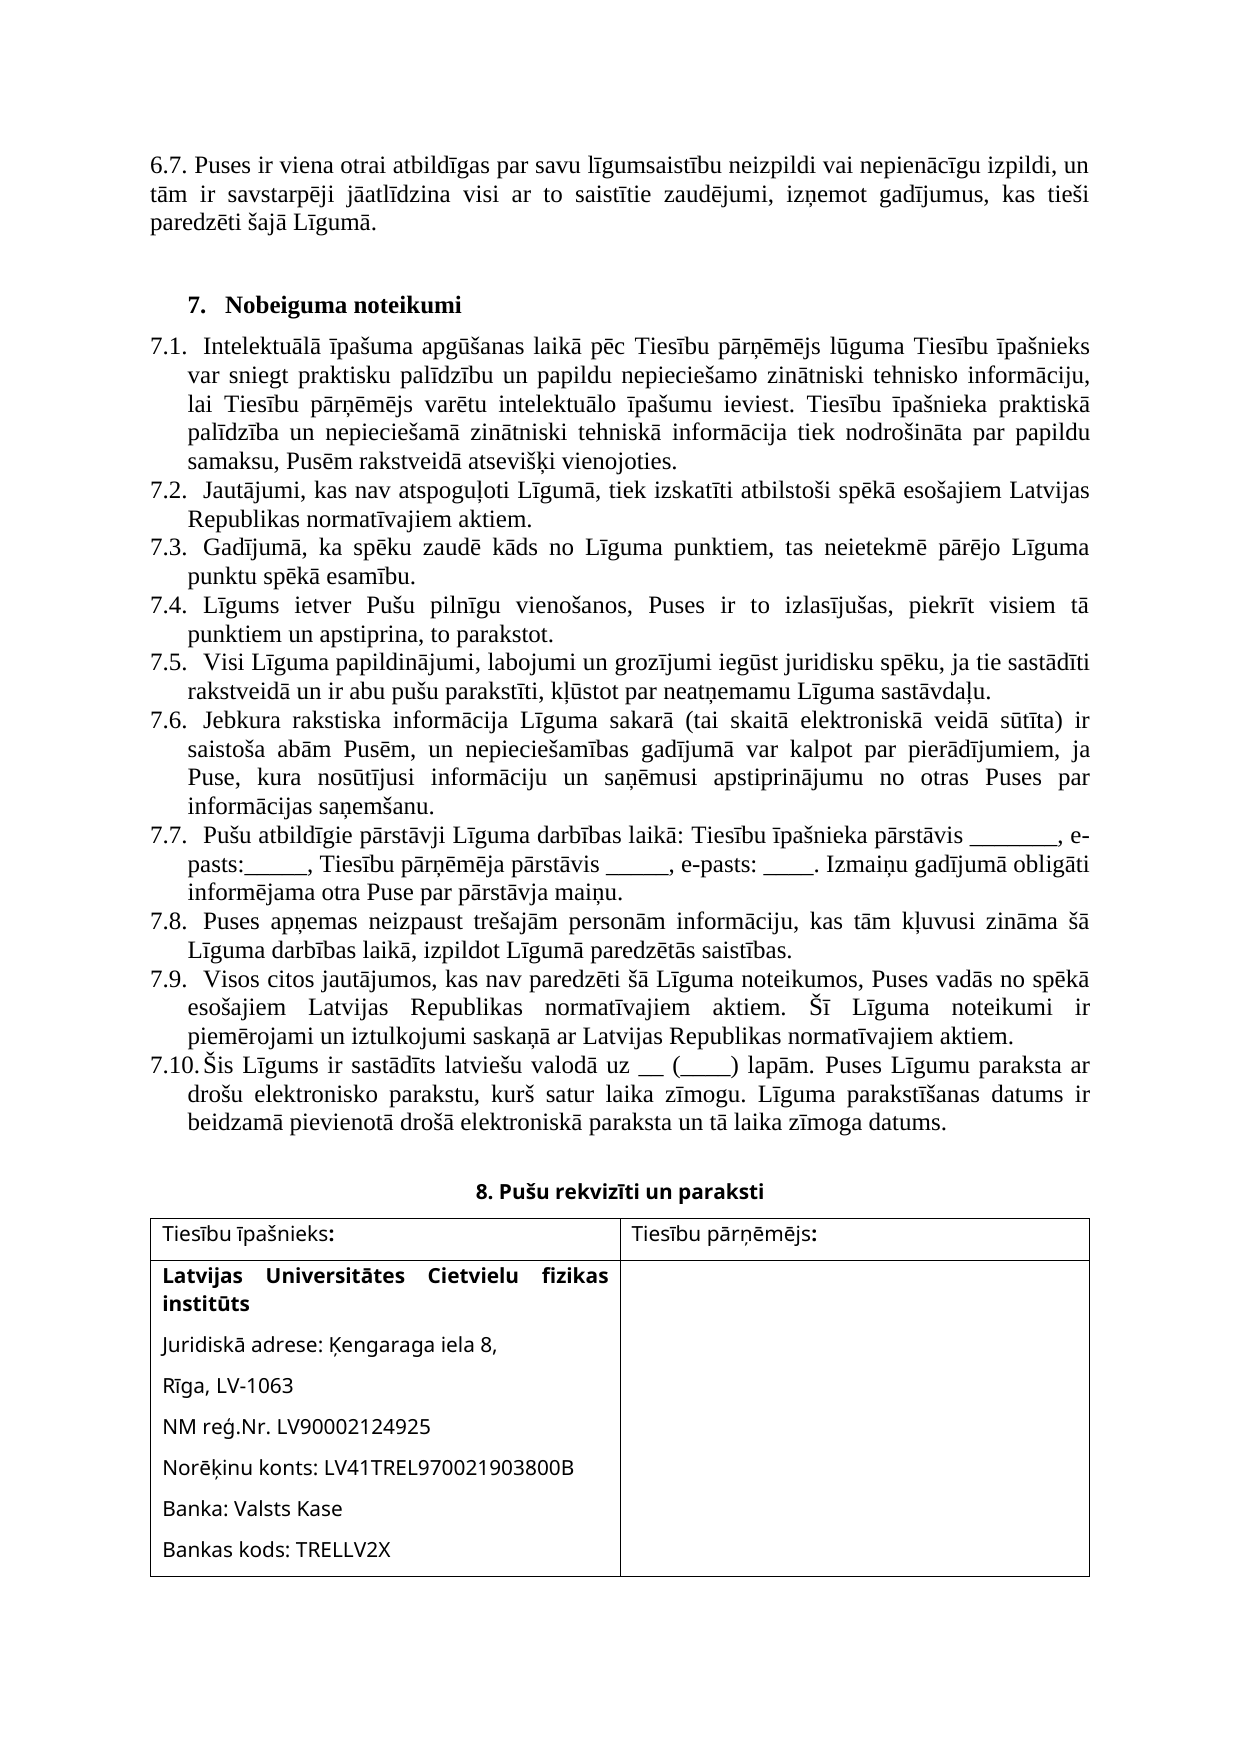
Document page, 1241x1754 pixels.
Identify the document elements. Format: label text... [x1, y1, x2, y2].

list Jautājumi, kas nav atspoguļoti Līgumā, tiek izskatīti atbilstoši spēkā esošajiem Latvijas Republikas normatīvajiem aktiem. [150, 475, 1090, 532]
table_cell [621, 1261, 1089, 1576]
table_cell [151, 1261, 620, 1576]
list Pušu atbildīgie pārstāvji Līguma darbības laikā: Tiesību īpašnieka pārstāvis _______, e-pasts:_____, Tiesību pārņēmēja pārstāvis _____, e-pasts: ____. Izmaiņu gadījumā obligāti informējama otra Puse par pārstāvja maiņu. [150, 820, 1090, 906]
list Šis Līgums ir sastādīts latviešu valodā uz __ (____) lapām. Puses Līgumu paraksta ar drošu elektronisko parakstu, kurš satur laika zīmogu. Līguma parakstīšanas datums ir beidzamā pievienotā drošā elektroniskā paraksta un tā laika zīmoga datums. [150, 1050, 1090, 1136]
list Jebkura rakstiska informācija Līguma sakarā (tai skaitā elektroniskā veidā sūtīta) ir saistoša abām Pusēm, un nepieciešamības gadījumā var kalpot par pierādījumiem, ja Puse, kura nosūtījusi informāciju un saņēmusi apstiprinājumu no otras Puses par informācijas saņemšanu. [150, 705, 1090, 820]
text 8. Pušu rekvizīti un paraksti [150, 1177, 1090, 1206]
list Visi Līguma papildinājumi, labojumi un grozījumi iegūst juridisku spēku, ja tie sastādīti rakstveidā un ir abu pušu parakstīti, kļūstot par neatņemamu Līguma sastāvdaļu. [150, 647, 1090, 705]
list Visos citos jautājumos, kas nav paredzēti šā Līguma noteikumos, Puses vadās no spēkā esošajiem Latvijas Republikas normatīvajiem aktiem. Šī Līguma noteikumi ir piemērojami un iztulkojumi saskaņā ar Latvijas Republikas normatīvajiem aktiem. [150, 964, 1090, 1050]
list Puses apņemas neizpaust trešajām personām informāciju, kas tām kļuvusi zināma šā Līguma darbības laikā, izpildot Līgumā paredzētās saistības. [150, 906, 1090, 964]
table_header Tiesību pārņēmējs: [621, 1219, 1089, 1260]
table_header Tiesību īpašnieks: [151, 1219, 620, 1260]
text 6.7. Puses ir viena otrai atbildīgas par savu līgumsaistību neizpildi vai nepienācīgu izpildi, un tām ir savstarpēji jāatlīdzina visi ar to saistītie zaudējumi, izņemot gadījumus, kas tieši paredzēti šajā Līgumā. [150, 150, 1090, 236]
list Līgums ietver Pušu pilnīgu vienošanos, Puses ir to izlasījušas, piekrīt visiem tā punktiem un apstiprina, to parakstot. [150, 590, 1090, 647]
subtitle Nobeiguma noteikumi [187, 290, 1090, 319]
list Intelektuālā īpašuma apgūšanas laikā pēc Tiesību pārņēmējs lūguma Tiesību īpašnieks var sniegt praktisku palīdzību un papildu nepieciešamo zinātniski tehnisko informāciju, lai Tiesību pārņēmējs varētu intelektuālo īpašumu ieviest. Tiesību īpašnieka praktiskā palīdzība un nepieciešamā zinātniski tehniskā informācija tiek nodrošināta par papildu samaksu, Pusēm rakstveidā atsevišķi vienojoties. [150, 331, 1090, 475]
list Gadījumā, ka spēku zaudē kāds no Līguma punktiem, tas neietekmē pārējo Līguma punktu spēkā esamību. [150, 532, 1090, 590]
